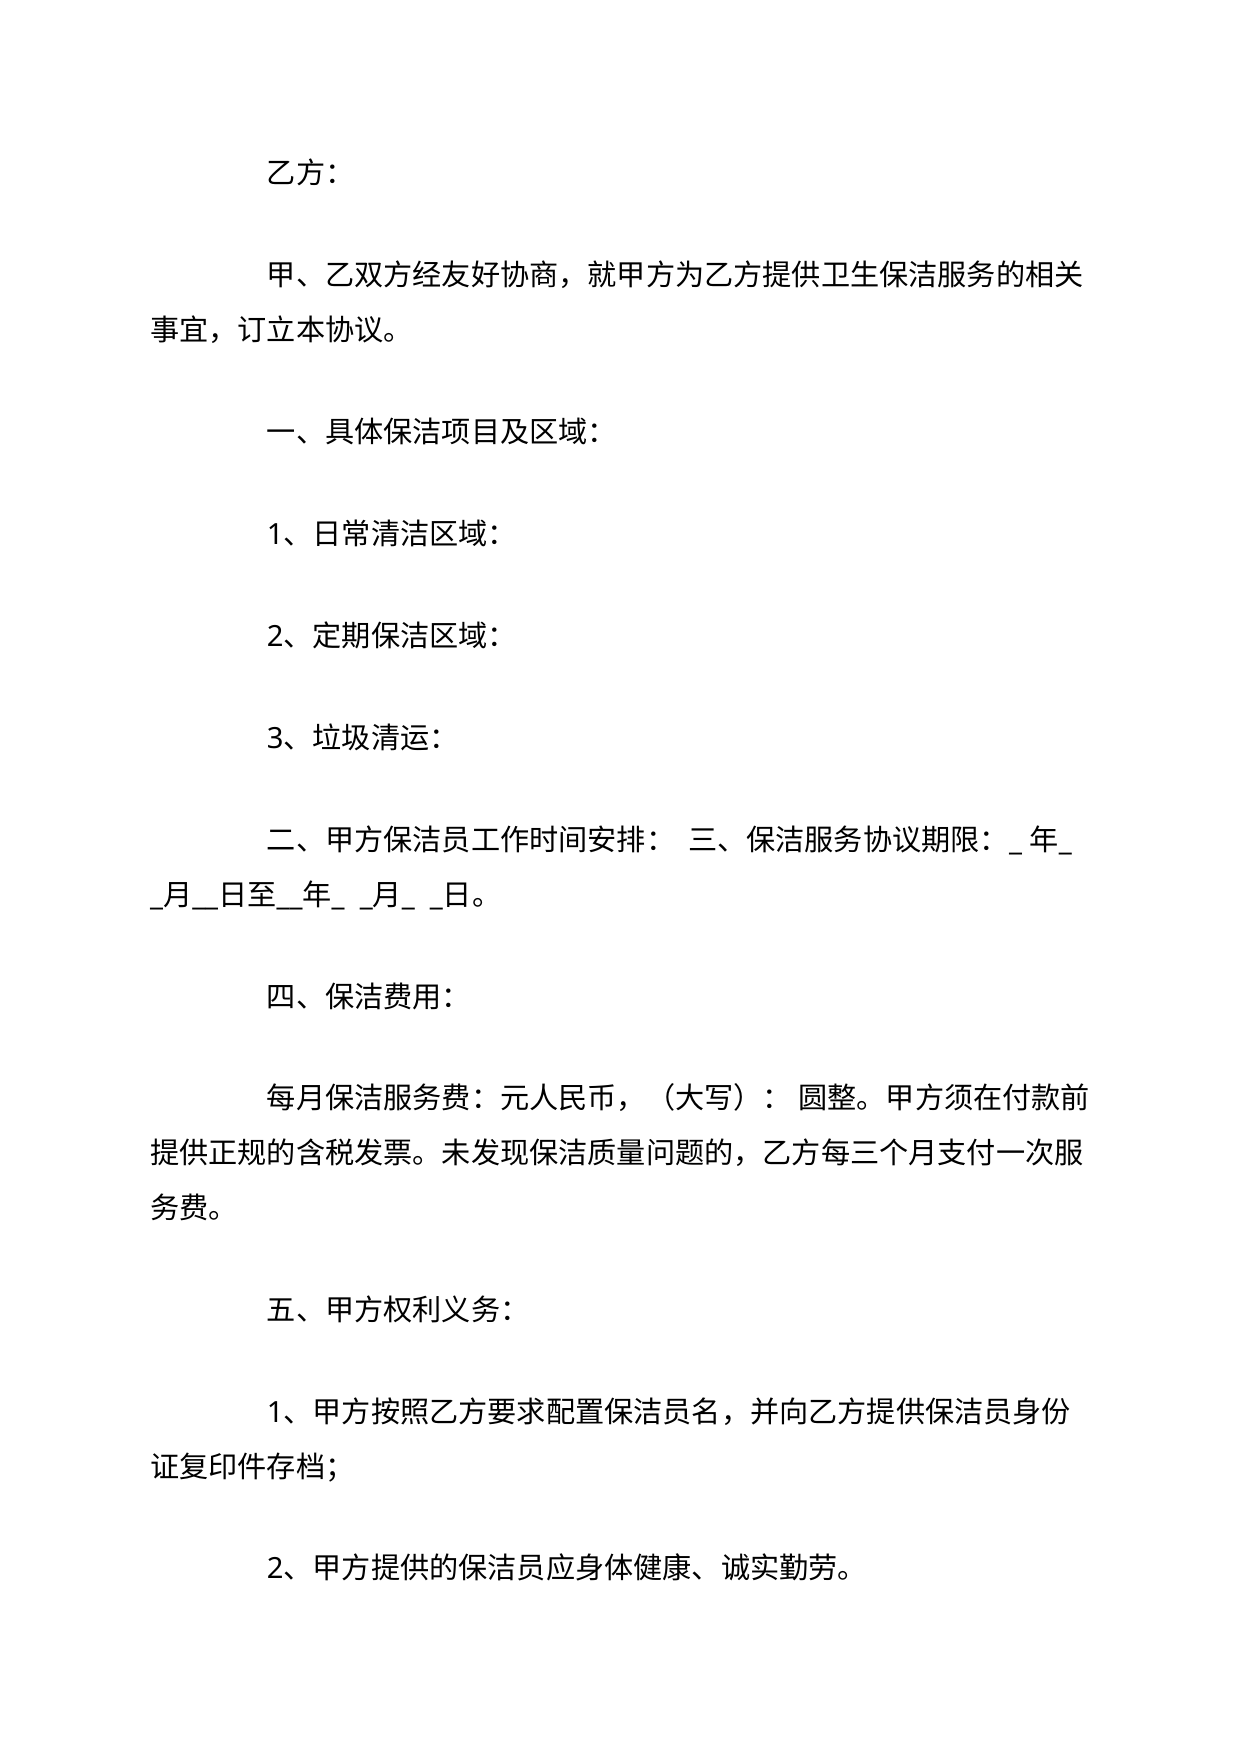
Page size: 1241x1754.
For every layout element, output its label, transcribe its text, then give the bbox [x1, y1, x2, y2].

text 1、甲方按照乙方要求配置保洁员名，并向乙方提供保洁员身份证复印件存档； [150, 1388, 1090, 1486]
text 四、保洁费用： [150, 973, 1090, 1015]
text 1、日常清洁区域： [150, 510, 1090, 553]
text 乙方： [150, 150, 1090, 192]
text 每月保洁服务费：元人民币，（大写）： 圆整。甲方须在付款前提供正规的含税发票。未发现保洁质量问题的，乙方每三个月支付一次服务费。 [150, 1075, 1090, 1227]
text 五、甲方权利义务： [150, 1286, 1090, 1329]
text 2、定期保洁区域： [150, 612, 1090, 654]
text 3、垃圾清运： [150, 714, 1090, 757]
text 2、甲方提供的保洁员应身体健康、诚实勤劳。 [150, 1545, 1090, 1587]
text 甲、乙双方经友好协商，就甲方为乙方提供卫生保洁服务的相关事宜，订立本协议。 [150, 252, 1090, 349]
text 一、具体保洁项目及区域： [150, 408, 1090, 451]
text 二、甲方保洁员工作时间安排： 三、保洁服务协议期限：_ 年_ _月__日至__年_ _月_ _日。 [150, 816, 1090, 913]
